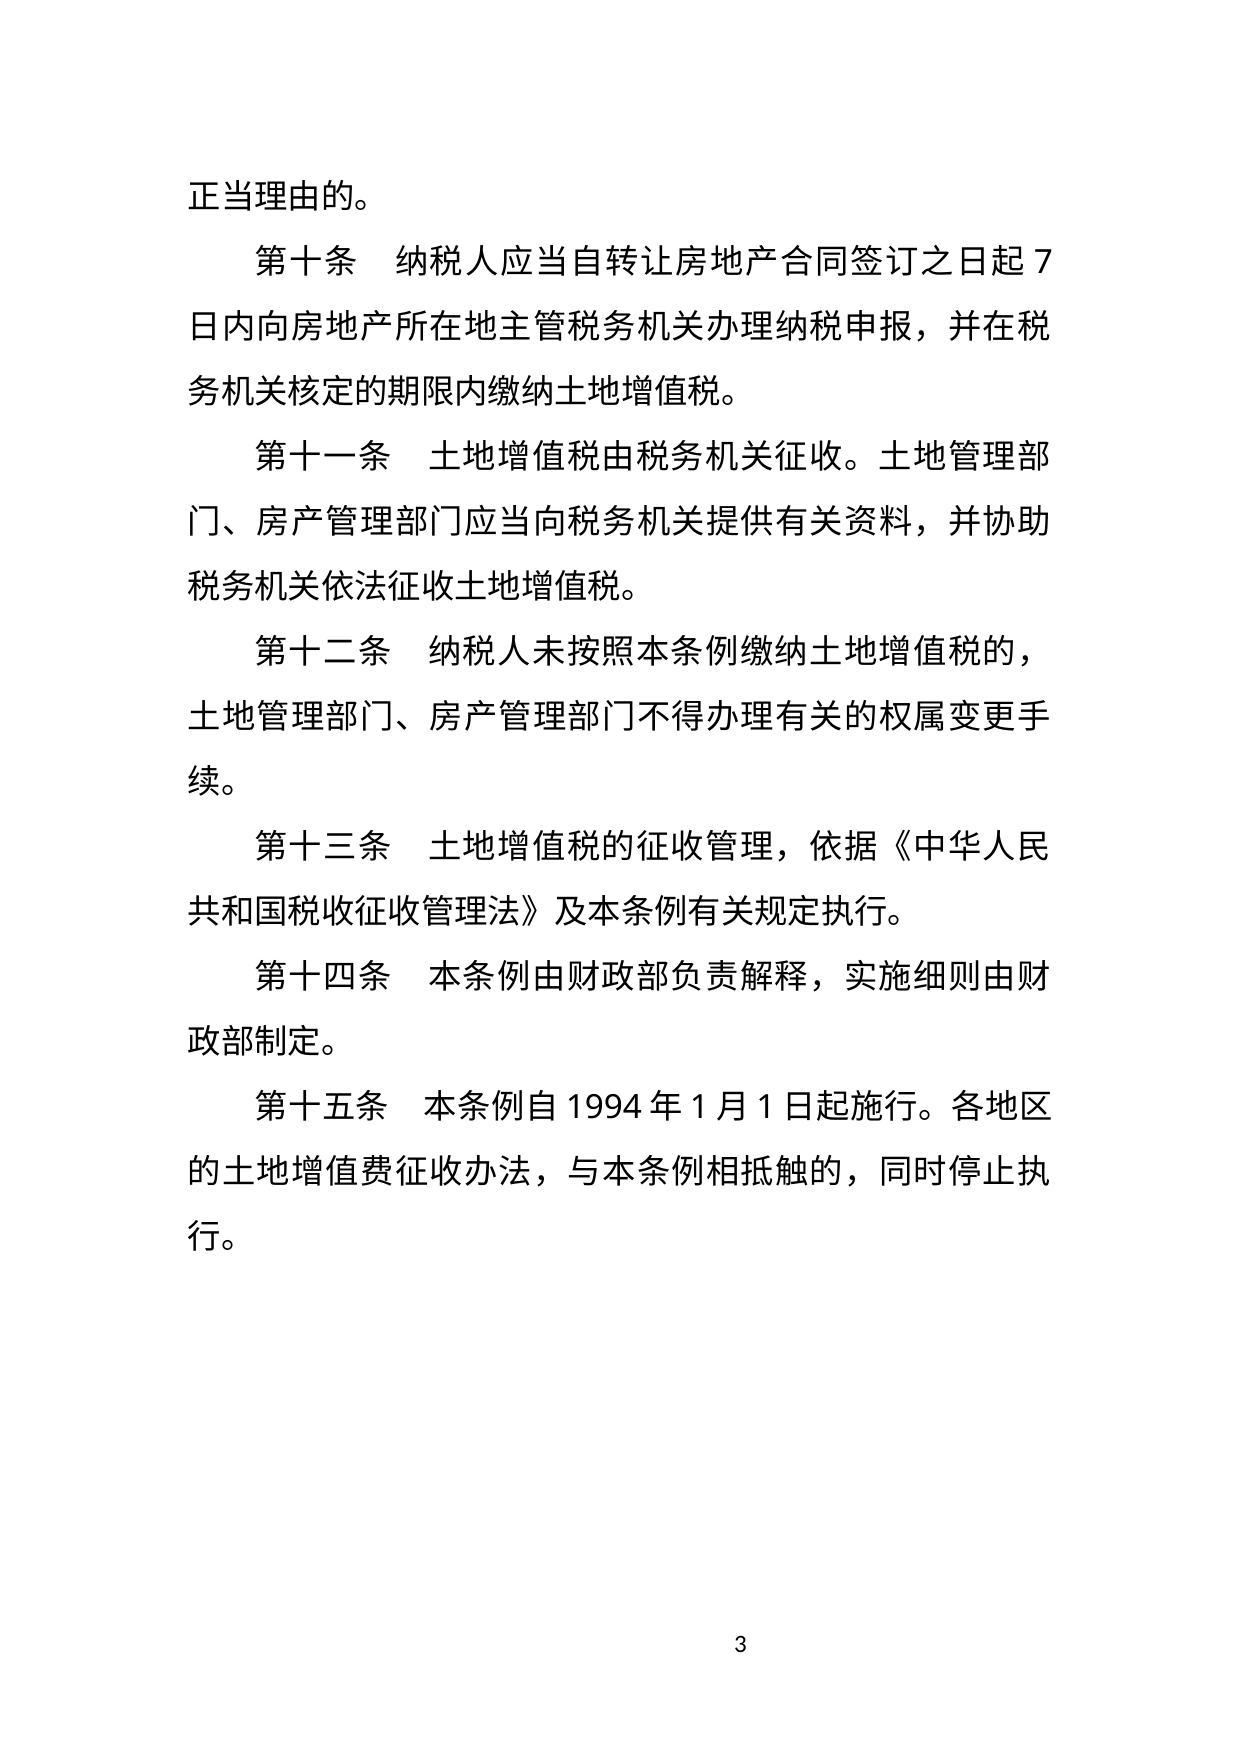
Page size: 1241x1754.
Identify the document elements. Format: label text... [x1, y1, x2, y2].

text 第十三条 土地增值税的征收管理，依据《中华人民共和国税收征收管理法》及本条例有关规定执行。 [187, 812, 1053, 942]
text 第十一条 土地增值税由税务机关征收。土地管理部门、房产管理部门应当向税务机关提供有关资料，并协助税务机关依法征收土地增值税。 [187, 422, 1053, 617]
text 第十二条 纳税人未按照本条例缴纳土地增值税的，土地管理部门、房产管理部门不得办理有关的权属变更手续。 [187, 617, 1053, 812]
text 第十条 纳税人应当自转让房地产合同签订之日起7日内向房地产所在地主管税务机关办理纳税申报，并在税务机关核定的期限内缴纳土地增值税。 [187, 227, 1053, 422]
text 第十四条 本条例由财政部负责解释，实施细则由财政部制定。 [187, 942, 1053, 1072]
text 第十五条 本条例自1994年1月1日起施行。各地区的土地增值费征收办法，与本条例相抵触的，同时停止执行。 [187, 1072, 1053, 1267]
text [187, 162, 1053, 227]
